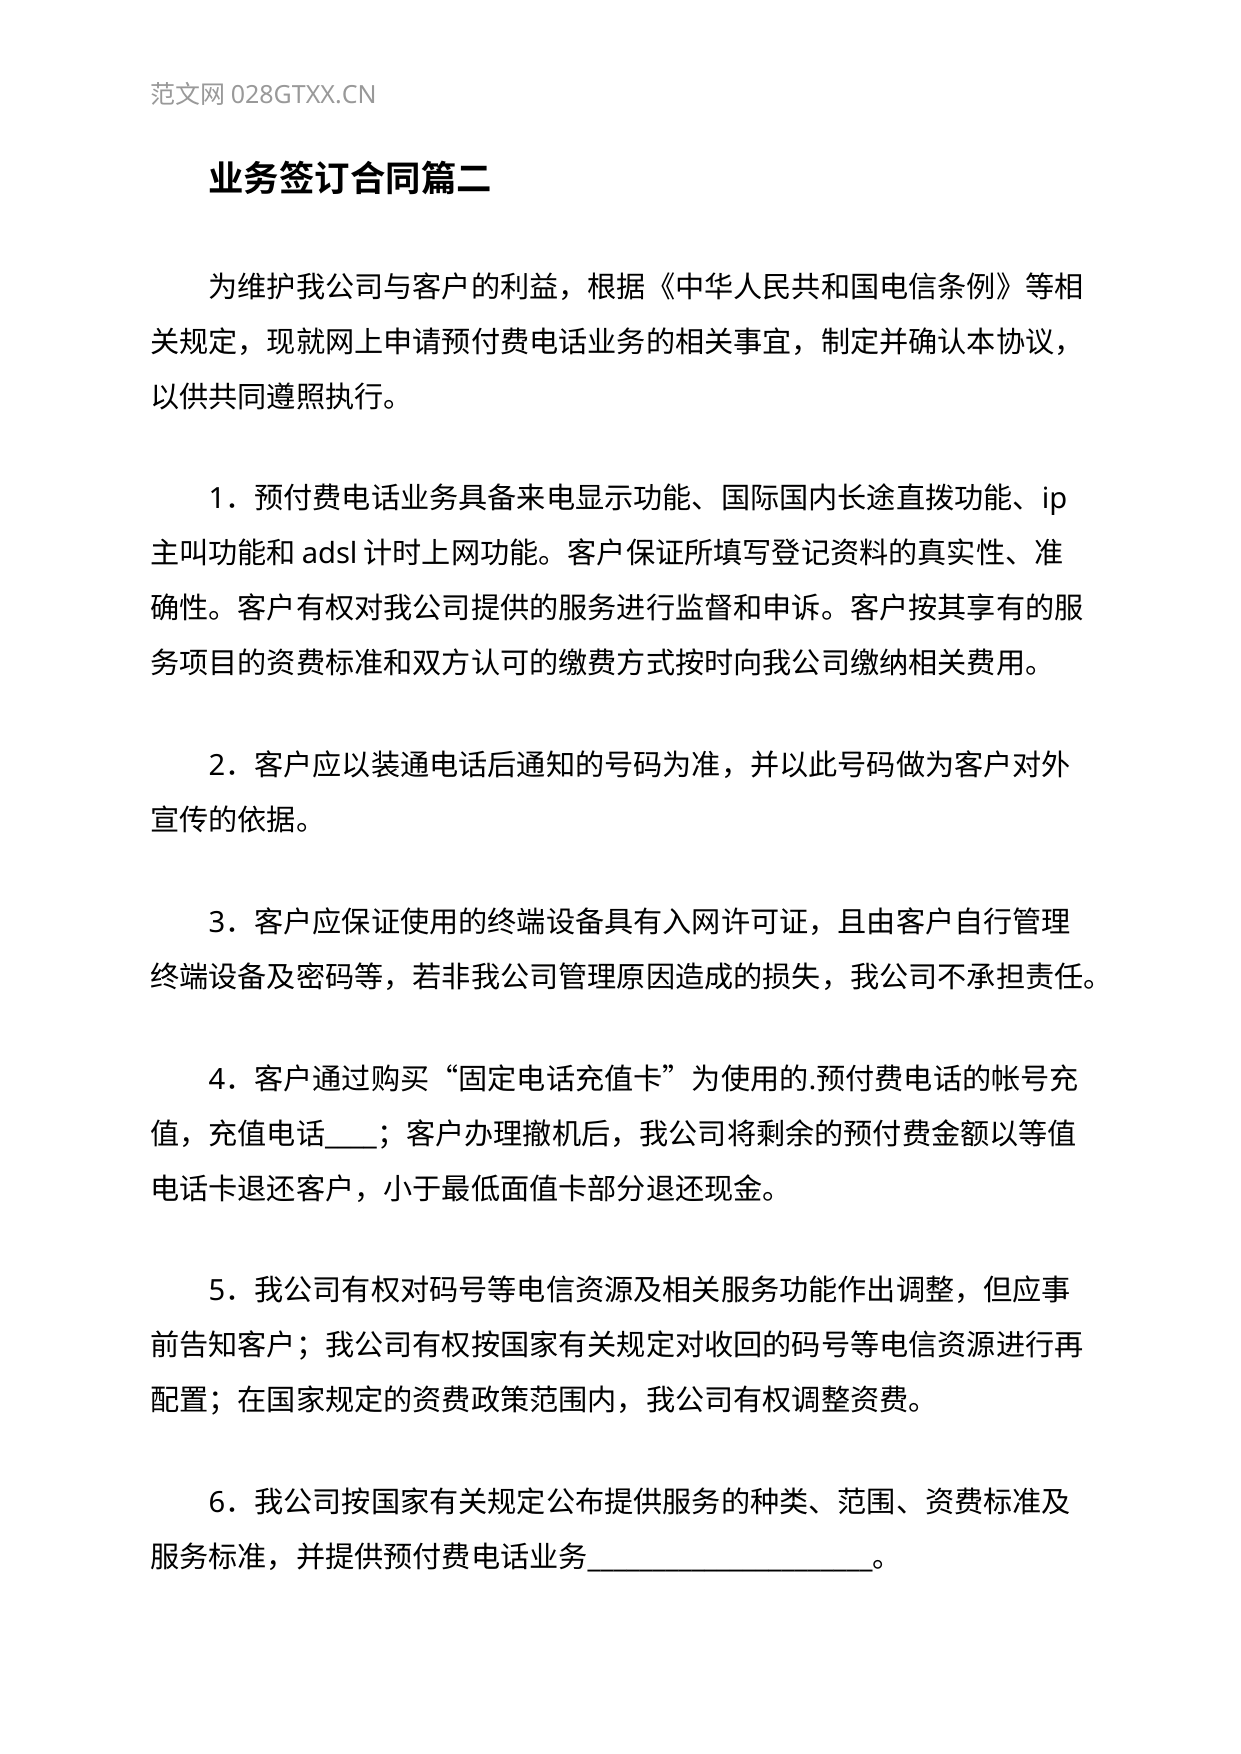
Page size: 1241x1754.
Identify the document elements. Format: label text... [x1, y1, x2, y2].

text 6．我公司按国家有关规定公布提供服务的种类、范围、资费标准及服务标准，并提供预付费电话业务______________________。 [150, 1479, 1090, 1576]
text 1．预付费电话业务具备来电显示功能、国际国内长途直拨功能、ip主叫功能和adsl计时上网功能。客户保证所填写登记资料的真实性、准确性。客户有权对我公司提供的服务进行监督和申诉。客户按其享有的服务项目的资费标准和双方认可的缴费方式按时向我公司缴纳相关费用。 [150, 475, 1090, 682]
text 业务签订合同篇二 [150, 150, 1090, 201]
text 5．我公司有权对码号等电信资源及相关服务功能作出调整，但应事前告知客户；我公司有权按国家有关规定对收回的码号等电信资源进行再配置；在国家规定的资费政策范围内，我公司有权调整资费。 [150, 1267, 1090, 1419]
text 4．客户通过购买“固定电话充值卡”为使用的.预付费电话的帐号充值，充值电话____；客户办理撤机后，我公司将剩余的预付费金额以等值电话卡退还客户，小于最低面值卡部分退还现金。 [150, 1055, 1090, 1207]
text 2．客户应以装通电话后通知的号码为准，并以此号码做为客户对外宣传的依据。 [150, 742, 1090, 839]
text 为维护我公司与客户的利益，根据《中华人民共和国电信条例》等相关规定，现就网上申请预付费电话业务的相关事宜，制定并确认本协议，以供共同遵照执行。 [150, 263, 1090, 416]
text 3．客户应保证使用的终端设备具有入网许可证，且由客户自行管理终端设备及密码等，若非我公司管理原因造成的损失，我公司不承担责任。 [150, 898, 1090, 996]
